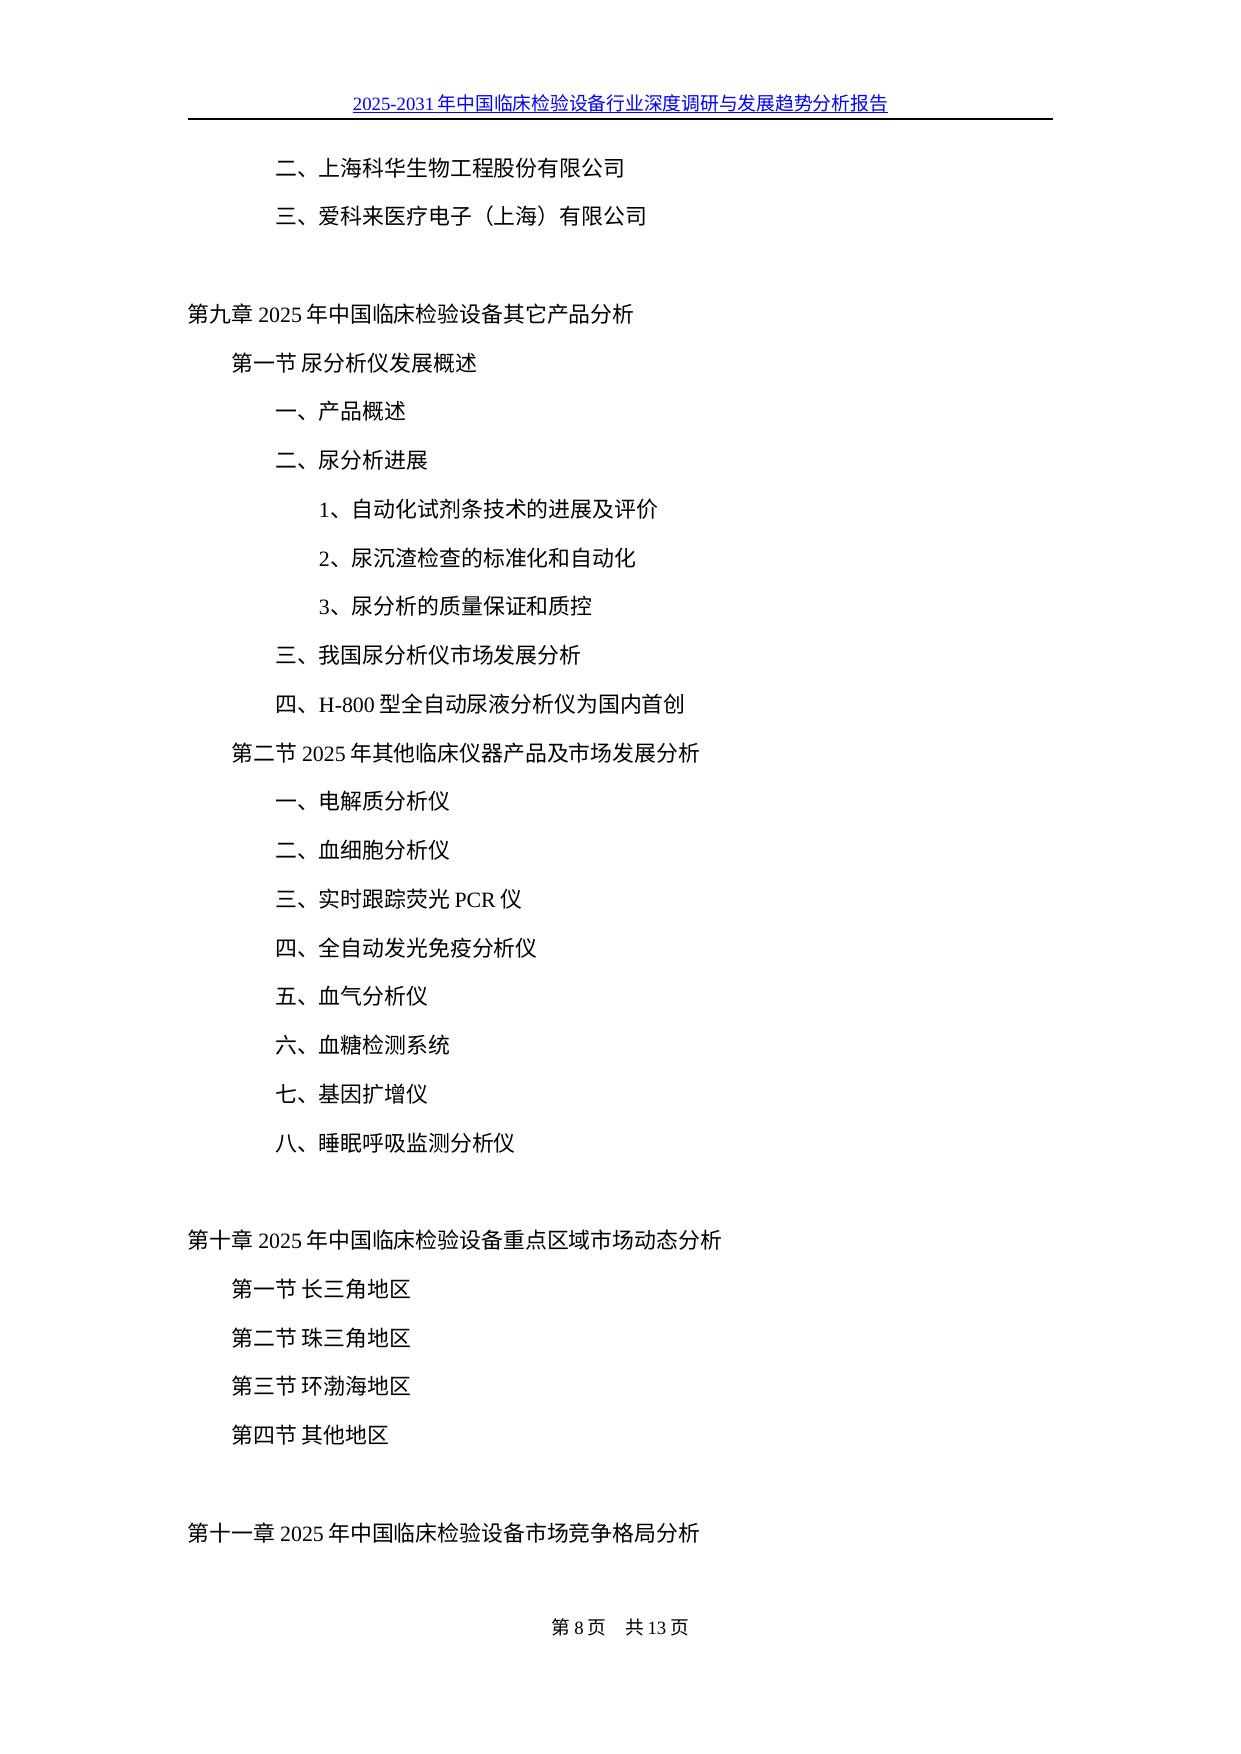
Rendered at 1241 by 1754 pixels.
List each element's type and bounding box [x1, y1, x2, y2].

text [187, 150, 1053, 1548]
